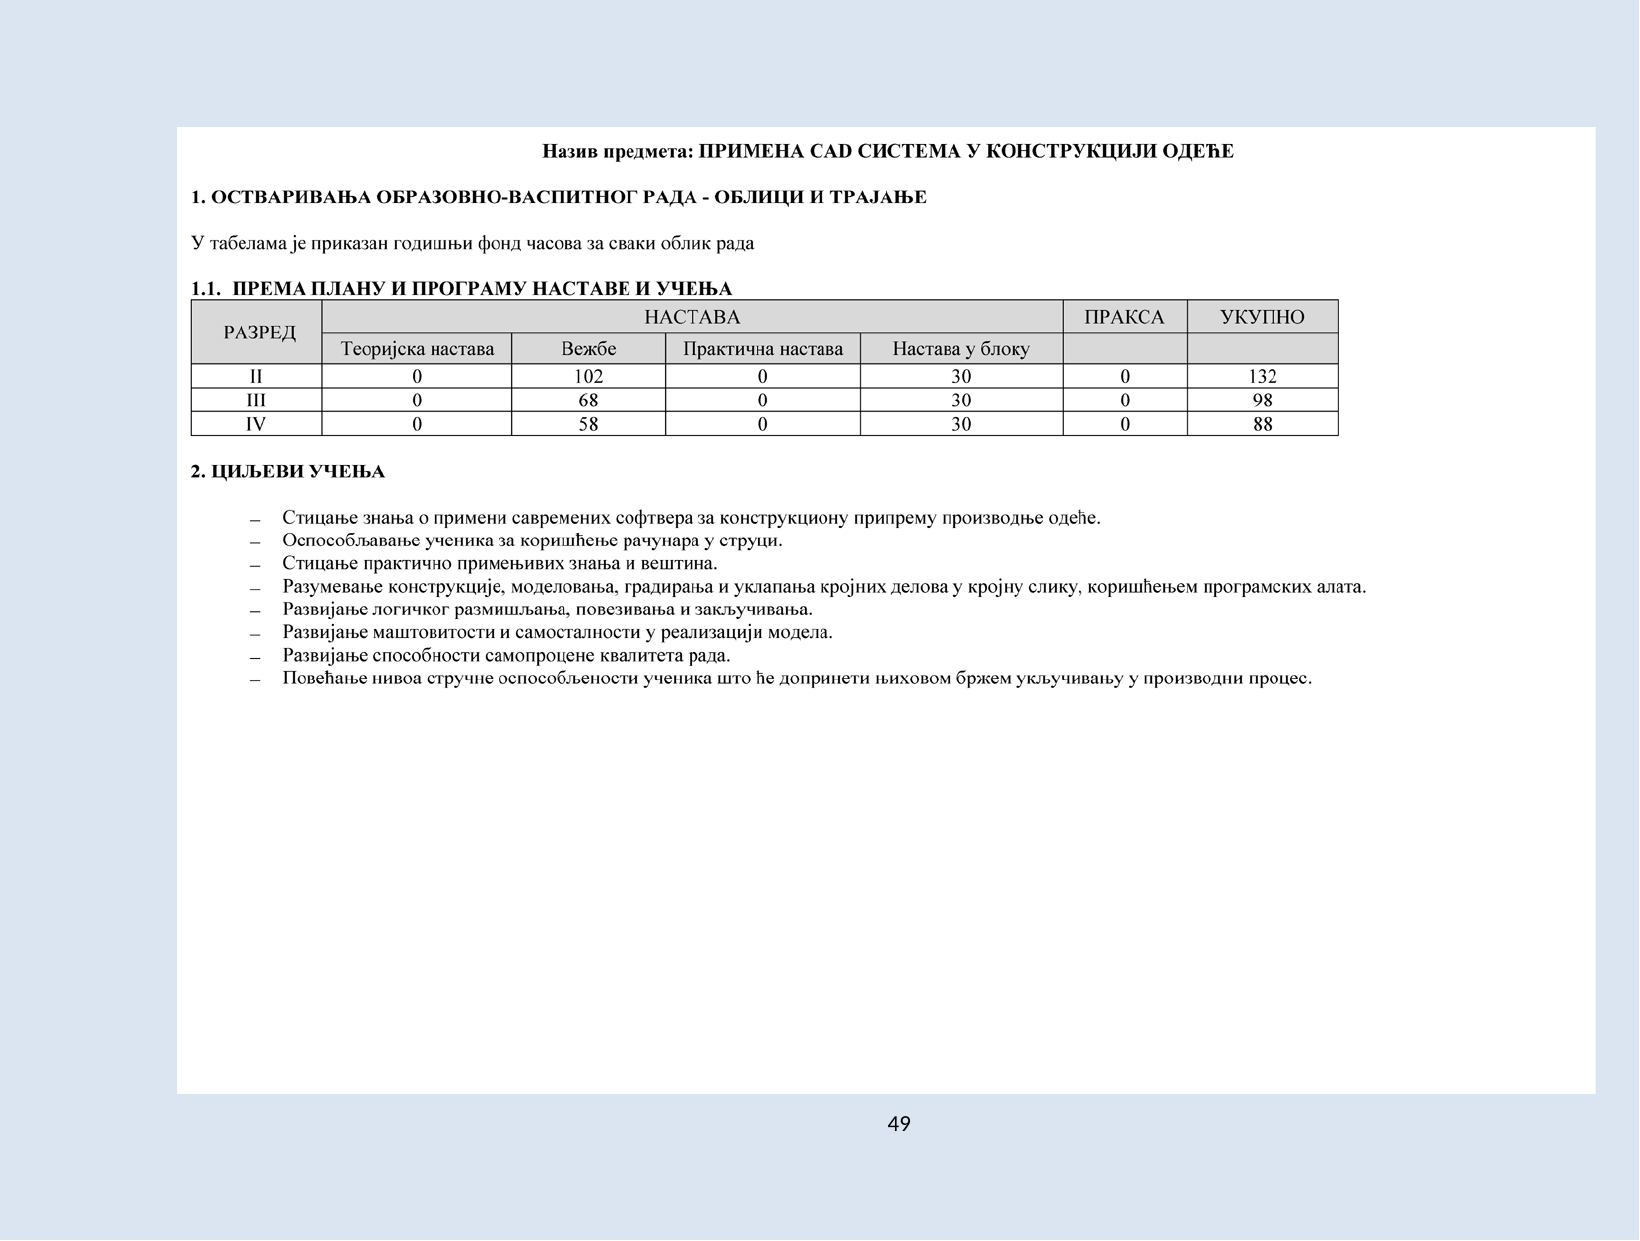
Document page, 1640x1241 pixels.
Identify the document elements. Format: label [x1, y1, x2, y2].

picture [177, 127, 1596, 1094]
